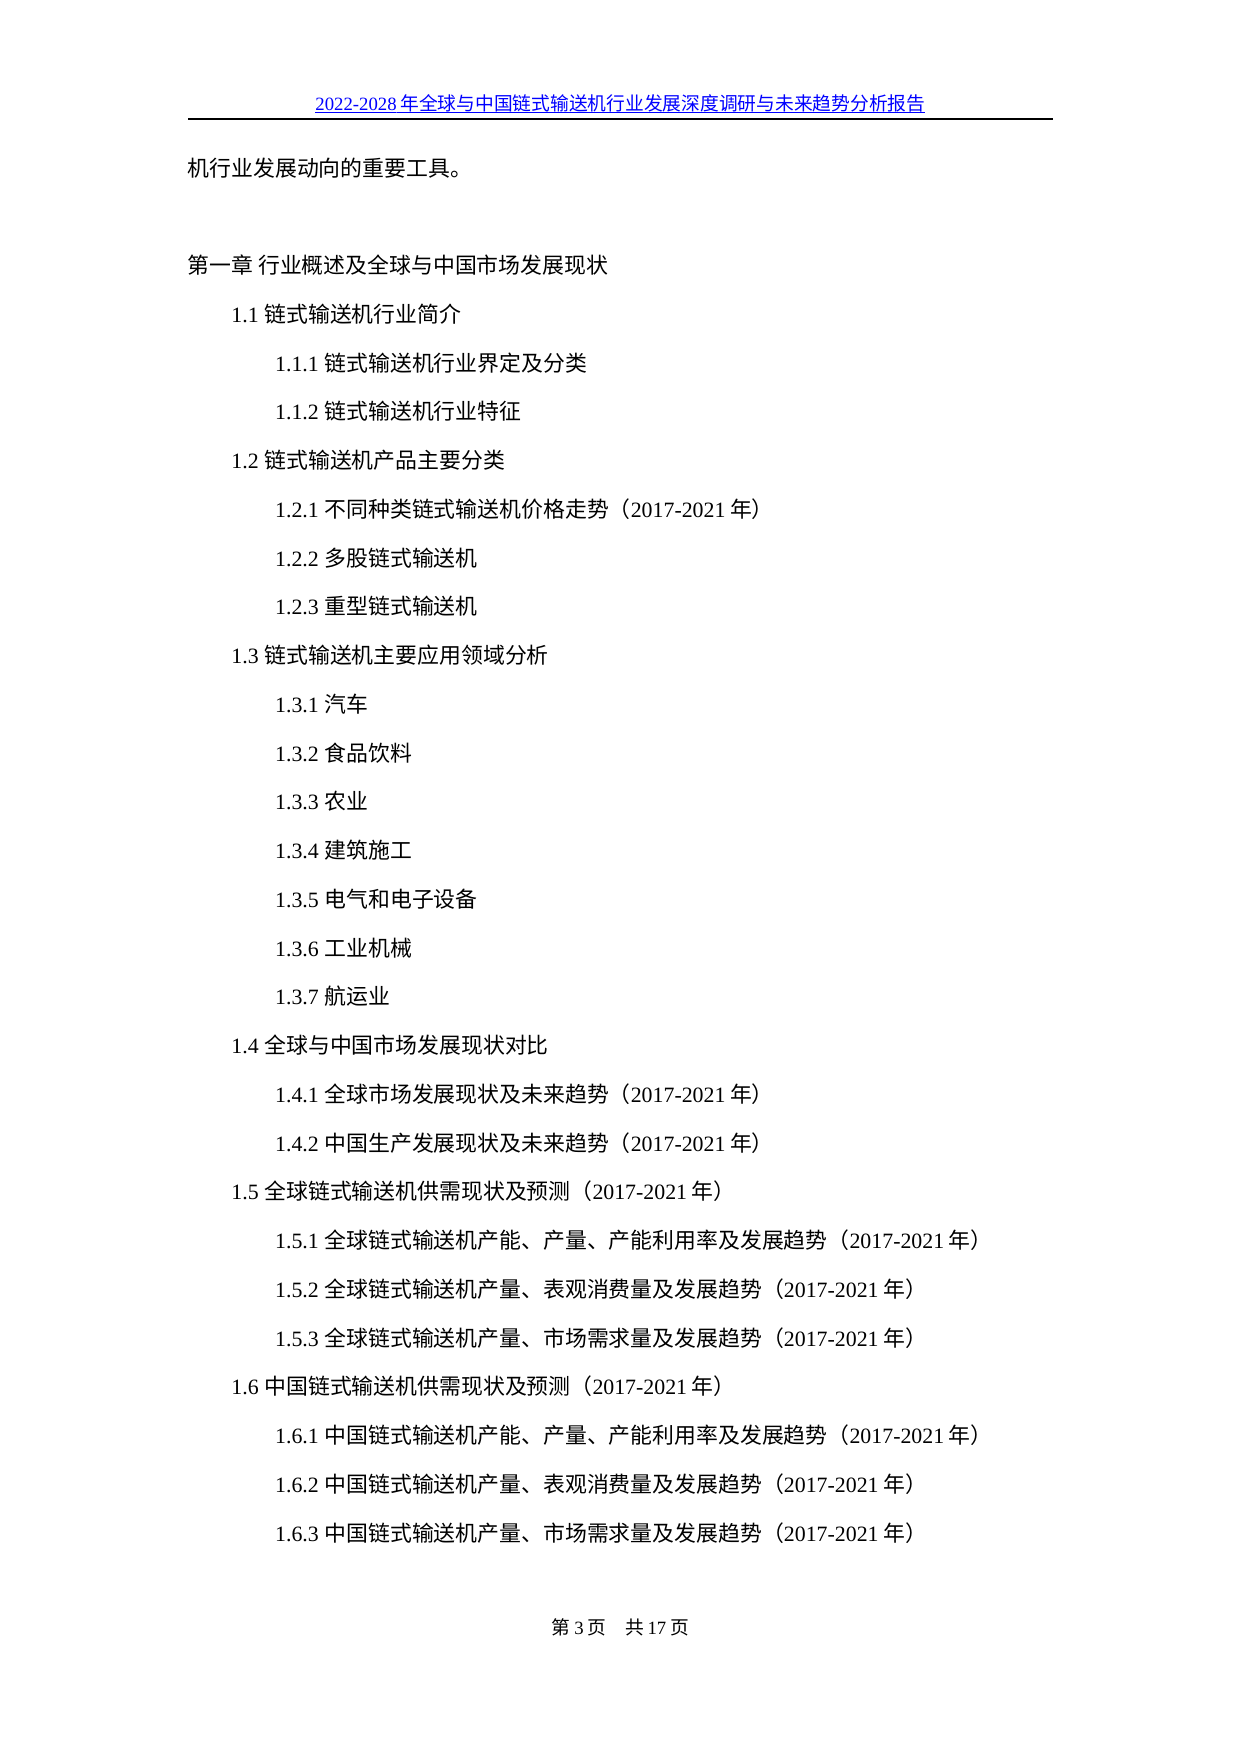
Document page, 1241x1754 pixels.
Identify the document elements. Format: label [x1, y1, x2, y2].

text [187, 150, 1053, 1548]
